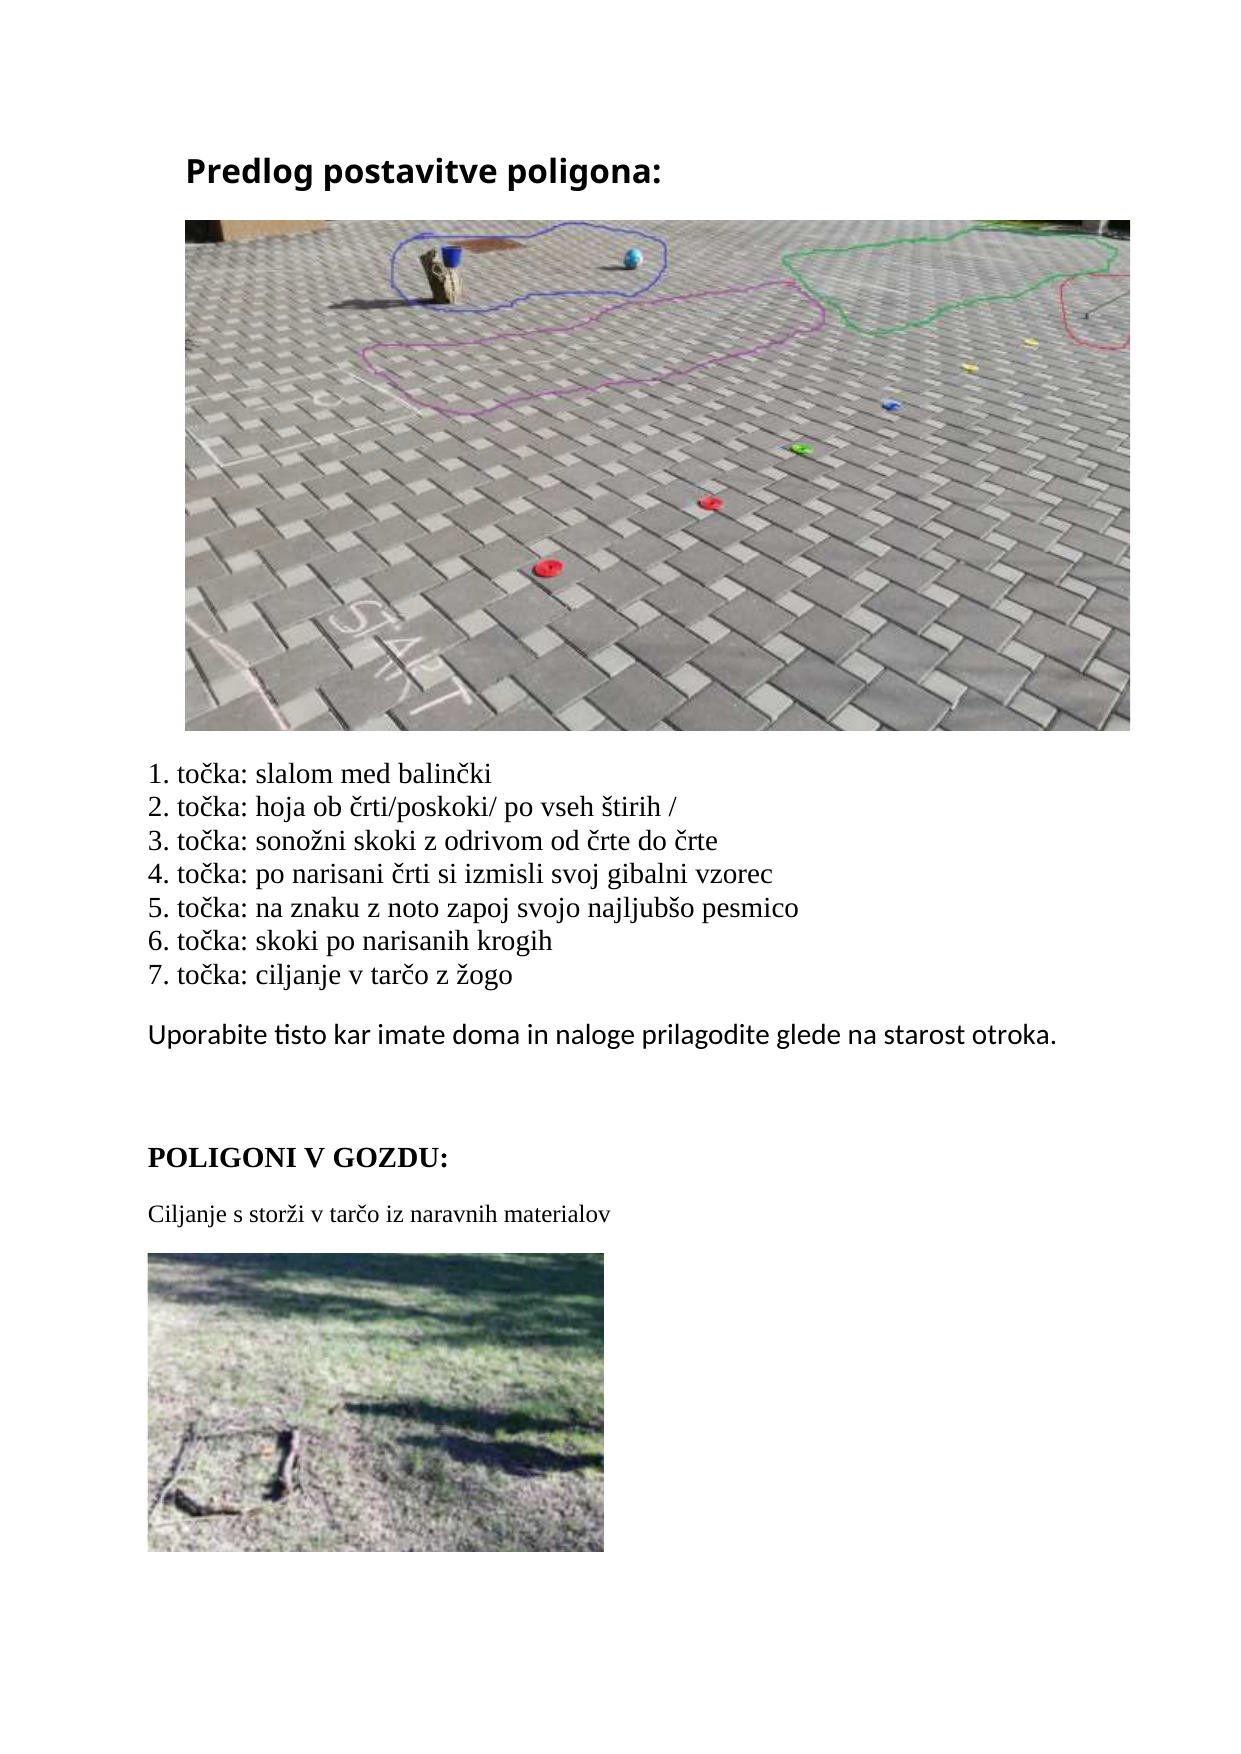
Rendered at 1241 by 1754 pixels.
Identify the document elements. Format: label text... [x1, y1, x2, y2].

text 3. točka: sonožni skoki z odrivom od črte do črte [148, 823, 1093, 856]
text Predlog postavitve poligona: [185, 148, 1093, 193]
text 7. točka: ciljanje v tarčo z žogo [148, 957, 1093, 991]
text POLIGONI V GOZDU: [148, 1140, 1093, 1173]
text 4. točka: po narisani črti si izmisli svoj gibalni vzorec [148, 856, 1093, 890]
text 2. točka: hoja ob črti/poskoki/ po vseh štirih / [148, 789, 1093, 823]
text 6. točka: skoki po narisanih krogih [148, 923, 1093, 957]
text 5. točka: na znaku z noto zapoj svojo najljubšo pesmico [148, 890, 1093, 923]
text 1. točka: slalom med balinčki [148, 756, 1093, 789]
text Ciljanje s storži v tarčo iz naravnih materialov [148, 1199, 1093, 1228]
text Uporabite tisto kar imate doma in naloge prilagodite glede na starost otroka. [148, 1016, 1093, 1052]
